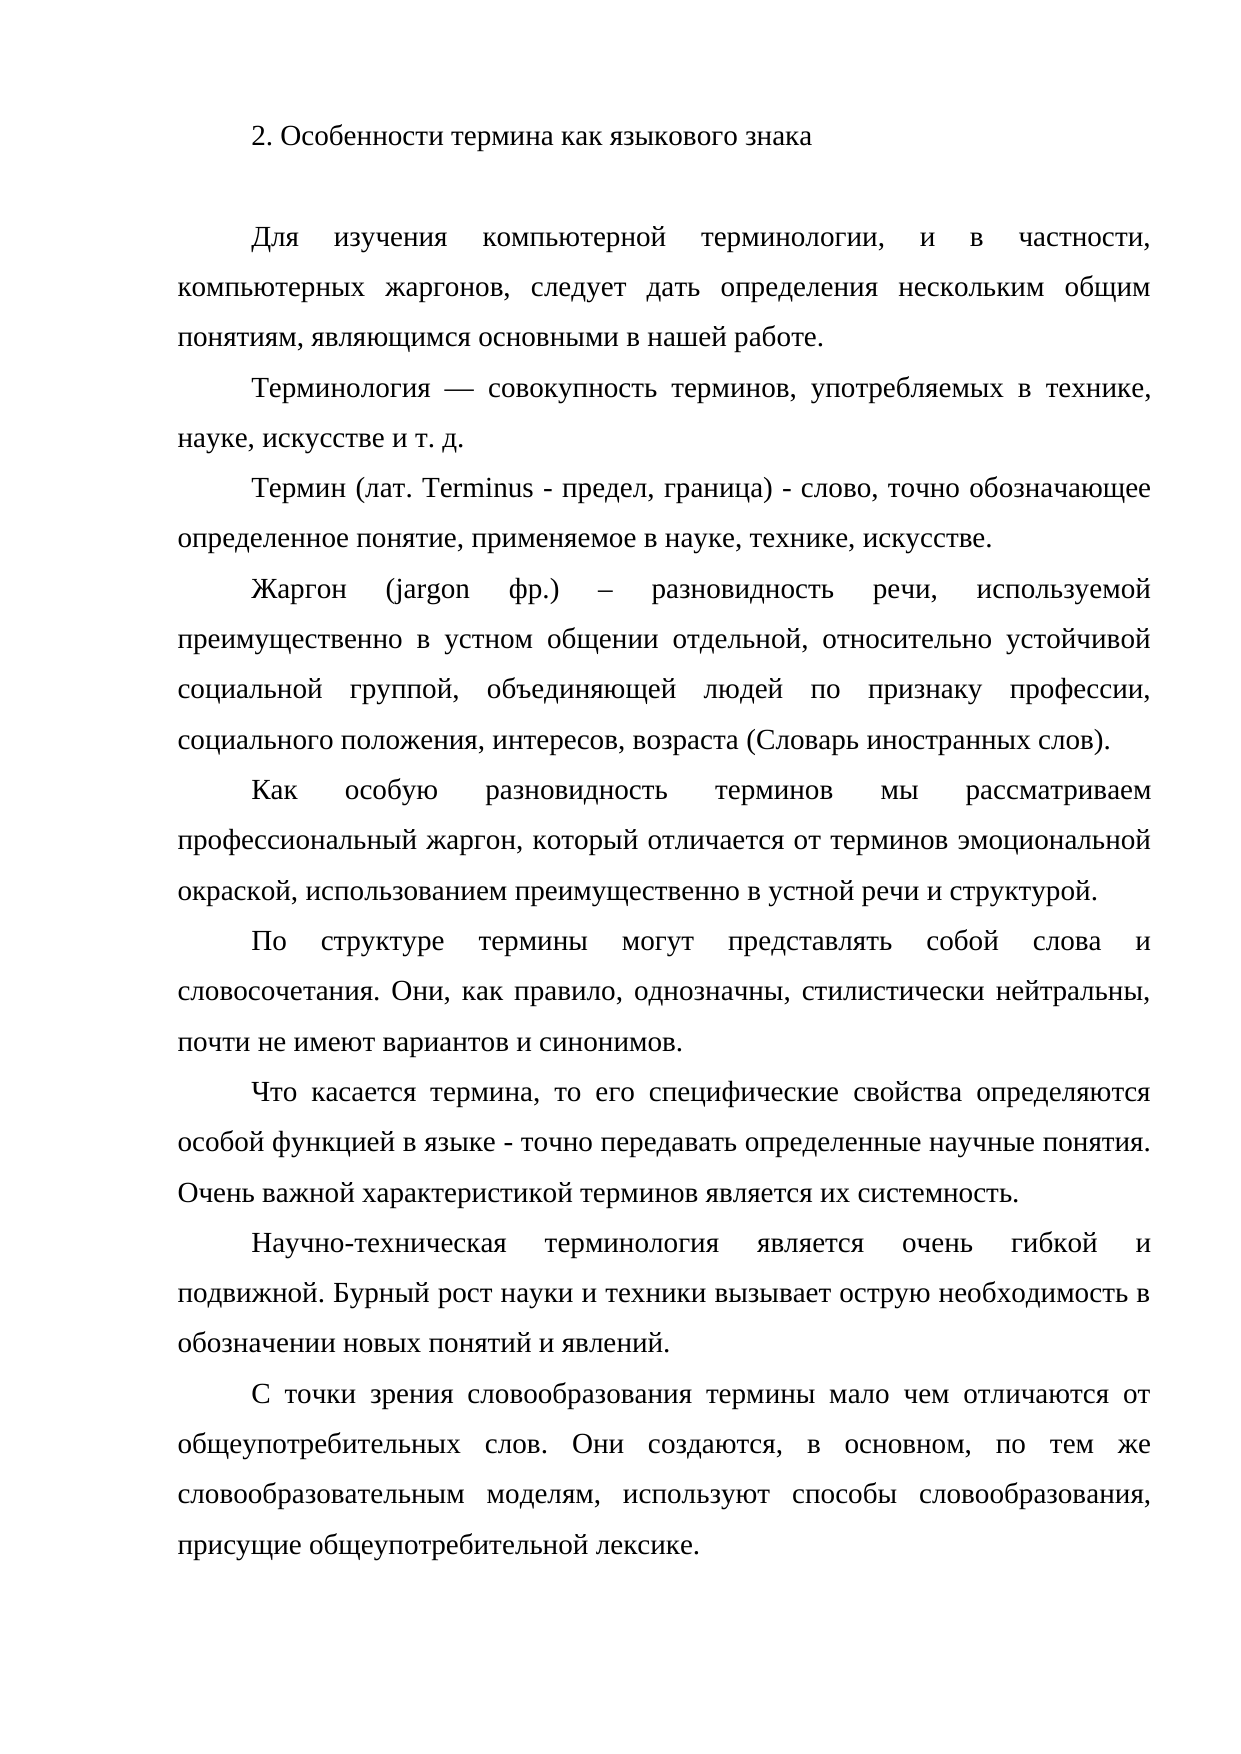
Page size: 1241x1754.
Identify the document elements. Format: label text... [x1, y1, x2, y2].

text Научно-техническая терминология является очень гибкой и подвижной. Бурный рост науки и техники вызывает острую необходимость в обозначении новых понятий и явлений. [177, 1225, 1152, 1359]
text Что касается термина, то его специфические свойства определяются особой функцией в языке - точно передавать определенные научные понятия. Очень важной характеристикой терминов является их системность. [177, 1074, 1152, 1208]
text По структуре термины могут представлять собой слова и словосочетания. Они, как правило, однозначны, стилистически нейтральны, почти не имеют вариантов и синонимов. [177, 923, 1152, 1057]
text Как особую разновидность терминов мы рассматриваем профессиональный жаргон, который отличается от терминов эмоциональной окраской, использованием преимущественно в устной речи и структурой. [177, 772, 1152, 906]
text Для изучения компьютерной терминологии, и в частности, компьютерных жаргонов, следует дать определения нескольким общим понятиям, являющимся основными в нашей работе. [177, 219, 1152, 353]
subtitle 2. Особенности термина как языкового знака [177, 118, 1152, 152]
text Жаргон (jargon фр.) – разновидность речи, используемой преимущественно в устном общении отдельной, относительно устойчивой социальной группой, объединяющей людей по признаку профессии, социального положения, интересов, возраста (Словарь иностранных слов). [177, 571, 1152, 755]
text С точки зрения словообразования термины мало чем отличаются от общеупотребительных слов. Они создаются, в основном, по тем же словообразовательным моделям, используют способы словообразования, присущие общеупотребительной лексике. [177, 1376, 1152, 1560]
text Терминология — совокупность терминов, употребляемых в технике, науке, искусстве и т. д. [177, 370, 1152, 453]
text Термин (лат. Terminus - предел, граница) - слово, точно обозначающее определенное понятие, применяемое в науке, технике, искусстве. [177, 470, 1152, 554]
